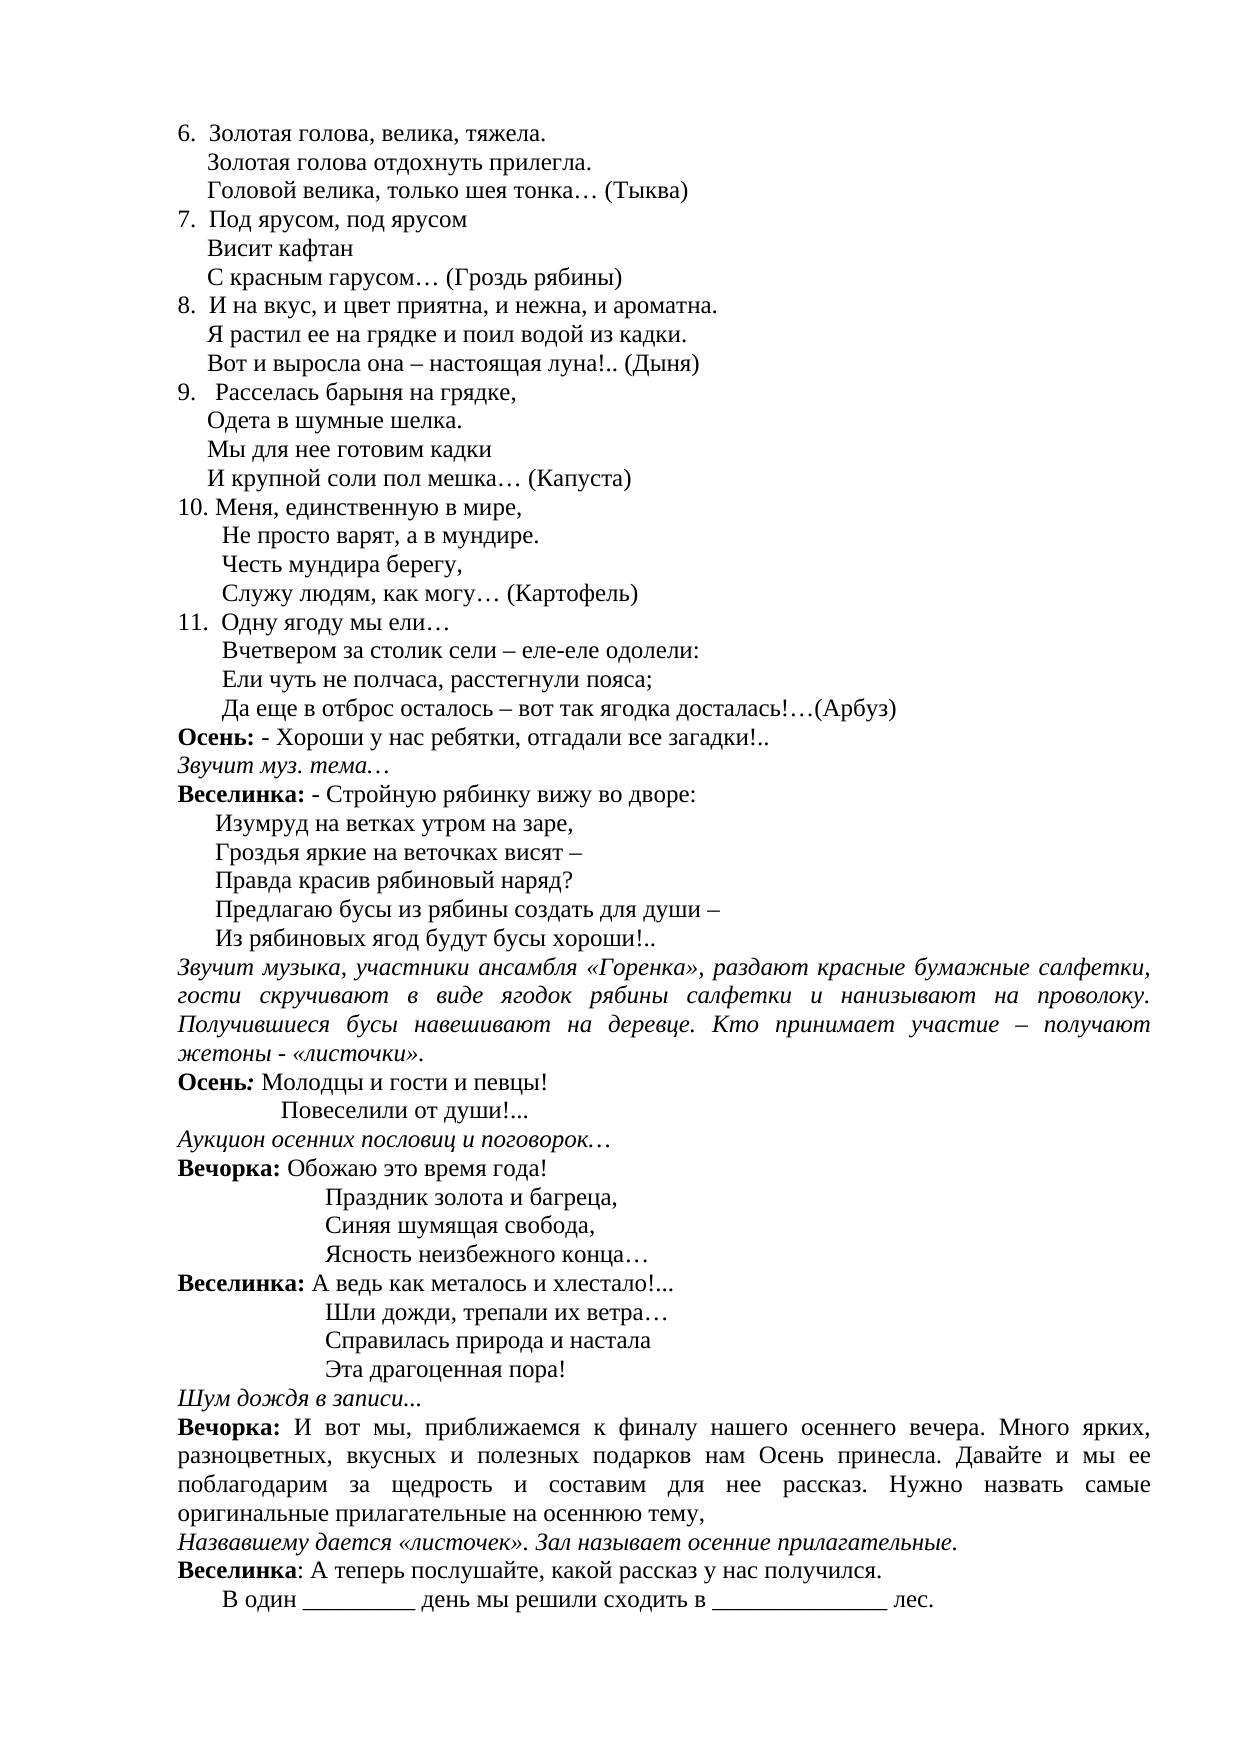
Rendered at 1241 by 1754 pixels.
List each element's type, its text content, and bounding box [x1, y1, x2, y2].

text Гроздья яркие на веточках висят – [215, 837, 1152, 866]
text Изумруд на ветках утром на заре, [215, 808, 1152, 837]
text И крупной соли пол мешка… (Капуста) [177, 463, 1152, 492]
text Осень: - Хороши у нас ребятки, отгадали все загадки!.. [177, 722, 1152, 751]
text Справилась природа и настала [252, 1326, 1152, 1354]
text Не просто варят, а в мундире. [177, 521, 1152, 549]
text Праздник золота и багреца, [288, 1182, 1152, 1211]
text Веселинка: - Стройную рябинку вижу во дворе: [177, 779, 1152, 808]
text Веселинка: А теперь послушайте, какой рассказ у нас получился. [177, 1556, 1152, 1584]
text Синяя шумящая свобода, [252, 1211, 1152, 1239]
text Служу людям, как могу… (Картофель) [177, 578, 1152, 607]
text Вечорка: Обожаю это время года! [177, 1153, 1152, 1182]
text Мы для нее готовим кадки [177, 434, 1152, 463]
text Одета в шумные шелка. [177, 406, 1152, 434]
text Я растил ее на грядке и поил водой из кадки. [177, 319, 1152, 348]
text 10. Меня, единственную в мире, [177, 492, 1152, 521]
text Головой велика, только шея тонка… (Тыква) [177, 176, 1152, 204]
text 7. Под ярусом, под ярусом [177, 204, 1152, 233]
text Шум дождя в записи... [177, 1383, 1152, 1412]
text 8. И на вкус, и цвет приятна, и нежна, и ароматна. [177, 291, 1152, 319]
text Да еще в отброс осталось – вот так ягодка досталась!…(Арбуз) [177, 693, 1152, 722]
text Висит кафтан [207, 233, 1152, 262]
text Аукцион осенних пословиц и поговорок… [177, 1124, 1152, 1153]
text Из рябиновых ягод будут бусы хороши!.. [215, 923, 1152, 952]
text Веселинка: А ведь как металось и хлестало!... [177, 1268, 1152, 1297]
text Повеселили от души!... [251, 1096, 1152, 1124]
text Честь мундира берегу, [177, 549, 1152, 578]
text Вот и выросла она – настоящая луна!.. (Дыня) [177, 348, 1152, 377]
text Звучит музыка, участники ансамбля «Горенка», раздают красные бумажные салфетки, гости скручивают в виде ягодок рябины салфетки и нанизывают на проволоку. Получившиеся бусы навешивают на деревце. Кто принимает участие – получают жетоны - «листочки». [177, 952, 1152, 1067]
text Золотая голова отдохнуть прилегла. [177, 147, 1152, 176]
text Назвавшему дается «листочек». Зал называет осенние прилагательные. [177, 1527, 1152, 1556]
text Звучит муз. тема… [177, 751, 1152, 779]
text Ясность неизбежного конца… [288, 1239, 1152, 1268]
text С красным гарусом… (Гроздь рябины) [207, 262, 1152, 291]
text Ели чуть не полчаса, расстегнули пояса; [177, 664, 1152, 693]
text Шли дожди, трепали их ветра… [288, 1297, 1152, 1326]
text Правда красив рябиновый наряд? [215, 866, 1152, 894]
text 6. Золотая голова, велика, тяжела. [177, 118, 1152, 147]
text Вечорка: И вот мы, приближаемся к финалу нашего осеннего вечера. Много ярких, разноцветных, вкусных и полезных подарков нам Осень принесла. Давайте и мы ее поблагодарим за щедрость и составим для нее рассказ. Нужно назвать самые оригинальные прилагательные на осеннюю тему, [177, 1412, 1152, 1527]
text В один _________ день мы решили сходить в ______________ лес. [222, 1584, 1107, 1613]
text 11. Одну ягоду мы ели… [177, 607, 1152, 636]
text Осень: Молодцы и гости и певцы! [177, 1067, 1152, 1096]
text Вчетвером за столик сели – еле-еле одолели: [177, 636, 1152, 664]
text 9. Расселась барыня на грядке, [177, 377, 1152, 406]
text Эта драгоценная пора! [288, 1354, 1152, 1383]
text Предлагаю бусы из рябины создать для души – [215, 894, 1152, 923]
